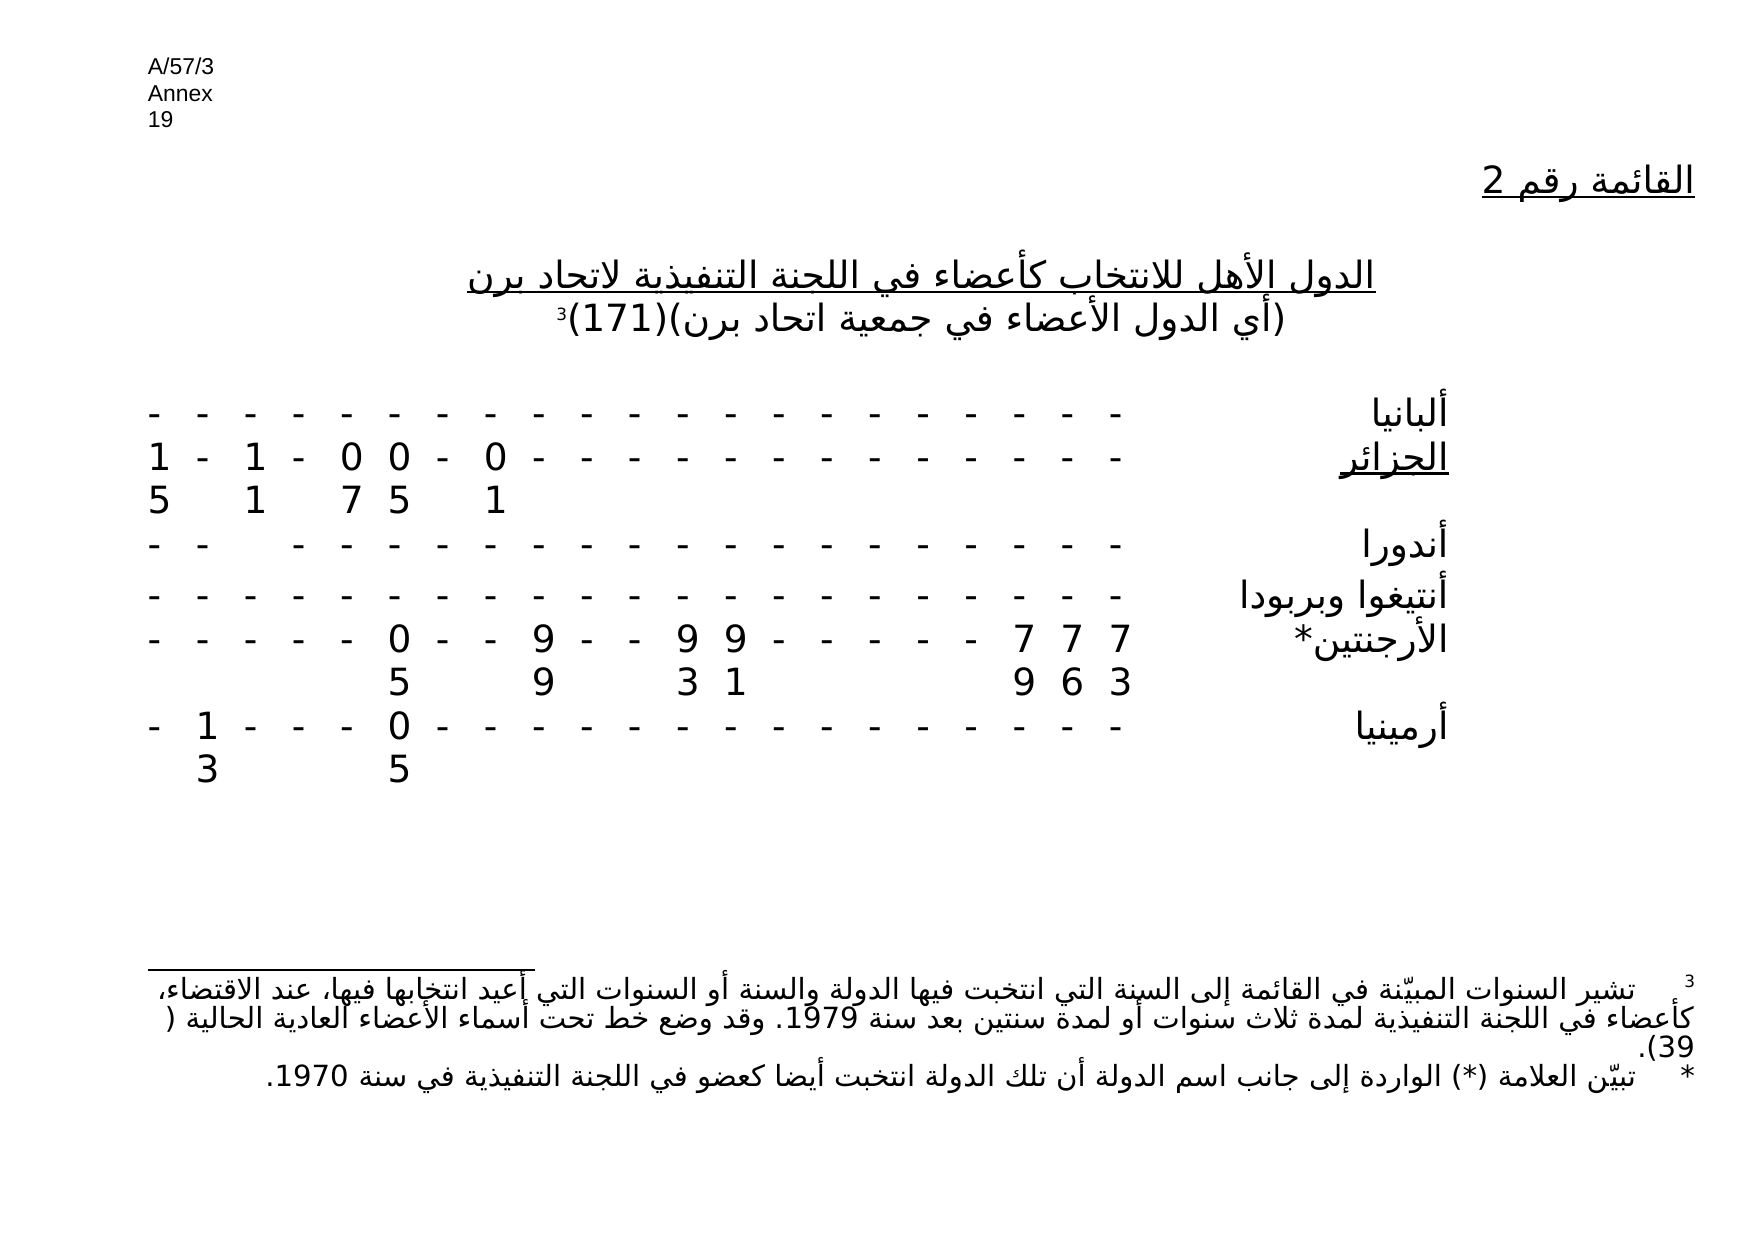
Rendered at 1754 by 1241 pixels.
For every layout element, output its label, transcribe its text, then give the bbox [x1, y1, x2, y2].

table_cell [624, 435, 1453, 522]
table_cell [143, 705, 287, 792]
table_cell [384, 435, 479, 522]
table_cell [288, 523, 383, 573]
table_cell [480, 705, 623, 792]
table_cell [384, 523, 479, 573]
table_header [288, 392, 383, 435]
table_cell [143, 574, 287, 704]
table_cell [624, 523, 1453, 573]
text الدول الأهل للانتخاب كأعضاء في اللجنة التنفيذية لاتحاد برن [148, 253, 1695, 297]
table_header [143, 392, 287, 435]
text (أي الدول الأعضاء في جمعية اتحاد برن)(171) [148, 297, 1695, 341]
text القائمة رقم 2 [148, 158, 1695, 202]
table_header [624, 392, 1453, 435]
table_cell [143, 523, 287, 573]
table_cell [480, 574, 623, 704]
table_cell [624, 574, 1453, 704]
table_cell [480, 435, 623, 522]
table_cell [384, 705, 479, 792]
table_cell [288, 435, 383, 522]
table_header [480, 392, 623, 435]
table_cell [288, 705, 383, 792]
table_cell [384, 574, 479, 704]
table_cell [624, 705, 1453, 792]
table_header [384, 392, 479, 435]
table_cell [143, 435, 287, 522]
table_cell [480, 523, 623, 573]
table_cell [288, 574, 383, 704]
